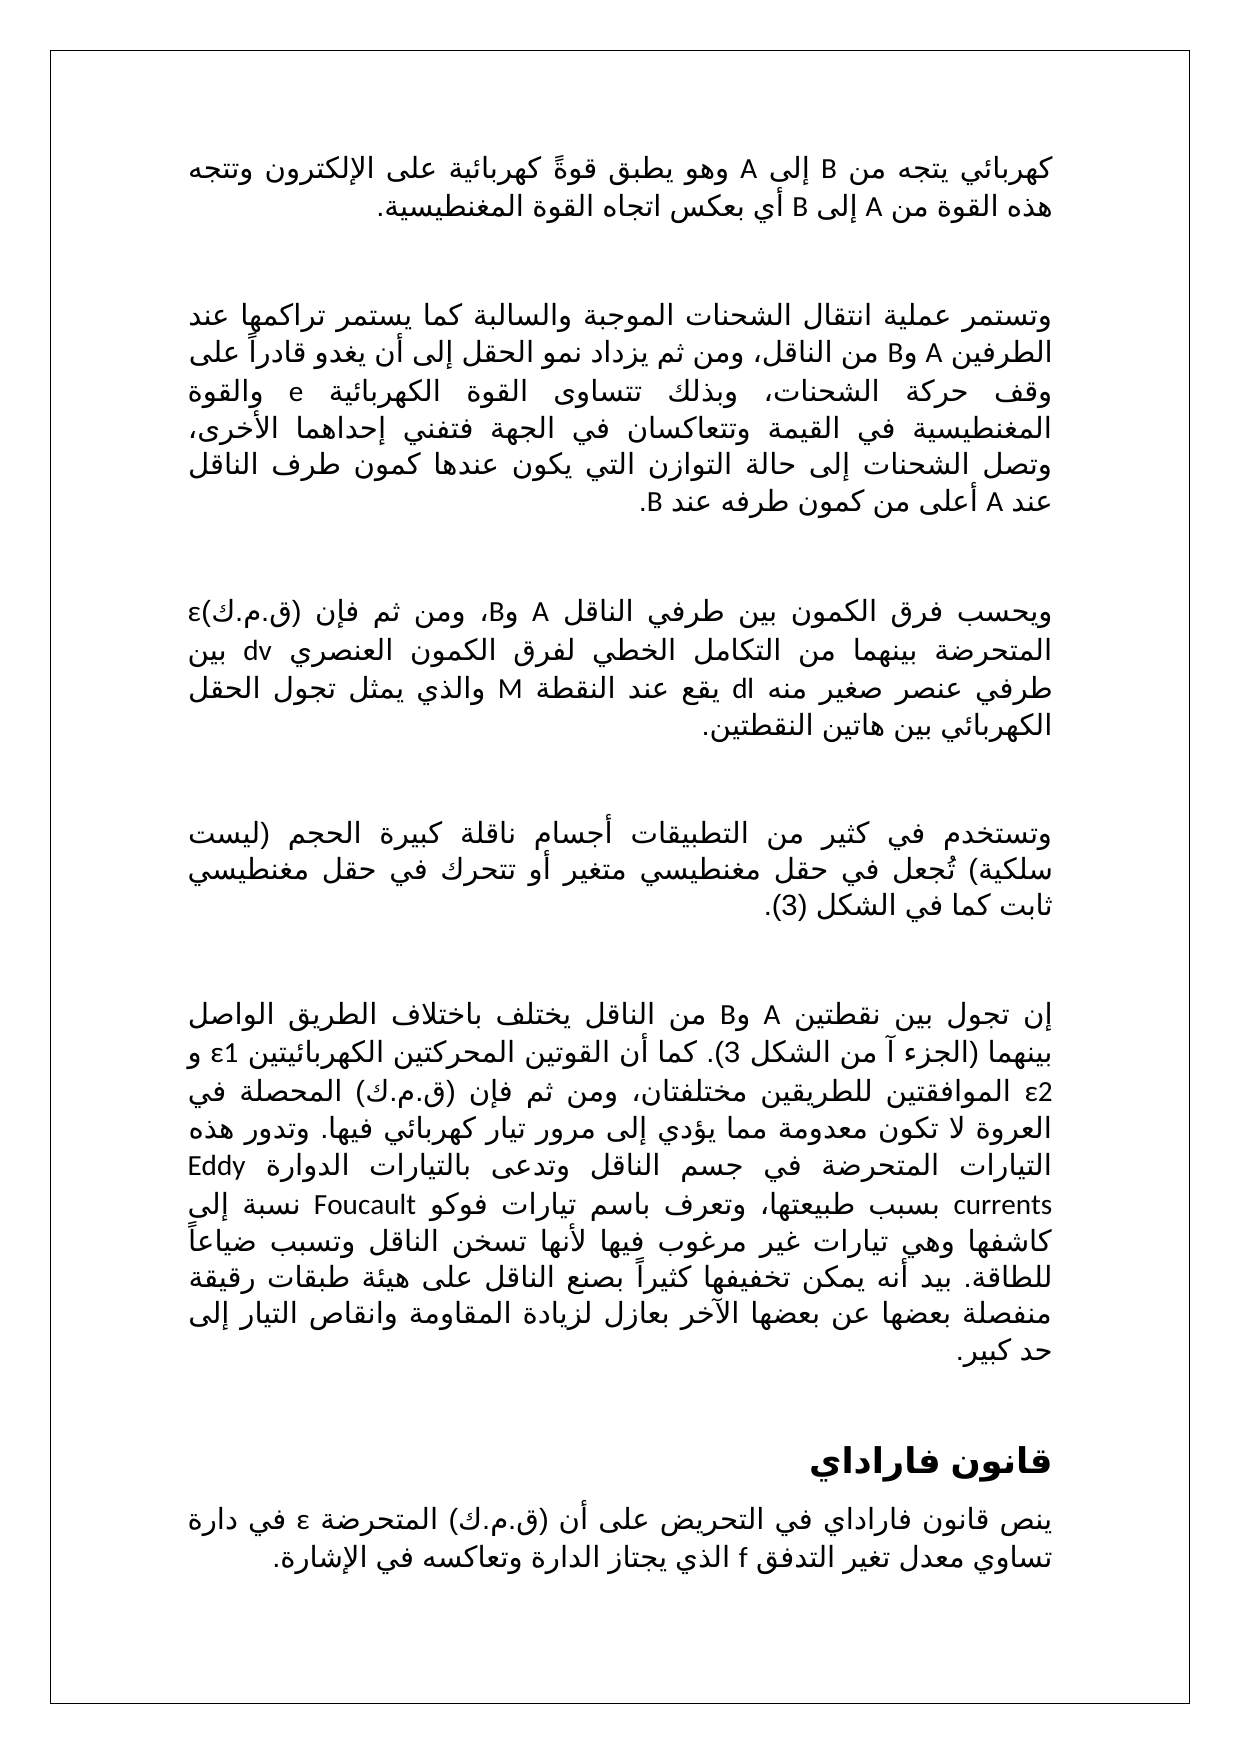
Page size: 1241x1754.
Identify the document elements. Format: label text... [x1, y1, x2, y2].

text ينص قانون فاراداي في التحريض على أن (ق.م.ك) المتحرضة ε في دارة تساوي معدل تغير التدفق f الذي يجتاز الدارة وتعاكسه في الإشارة. [187, 1501, 1053, 1575]
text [187, 150, 1053, 224]
text ويحسب فرق الكمون بين طرفي الناقل A وB، ومن ثم فإن (ق.م.ك)ε المتحرضة بينهما من التكامل الخطي لفرق الكمون العنصري dv بين طرفي عنصر صغير منه dl يقع عند النقطة M والذي يمثل تجول الحقل الكهربائي بين هاتين النقطتين. [187, 593, 1053, 742]
text وتستخدم في كثير من التطبيقات أجسام ناقلة كبيرة الحجم (ليست سلكية) تُجعل في حقل مغنطيسي متغير أو تتحرك في حقل مغنطيسي ثابت كما في الشكل (3). [187, 816, 1053, 922]
text وتستمر عملية انتقال الشحنات الموجبة والسالبة كما يستمر تراكمها عند الطرفين A وB من الناقل، ومن ثم يزداد نمو الحقل إلى أن يغدو قادراً على وقف حركة الشحنات، وبذلك تتساوى القوة الكهربائية e والقوة المغنطيسية في القيمة وتتعاكسان في الجهة فتفني إحداهما الأخرى، وتصل الشحنات إلى حالة التوازن التي يكون عندها كمون طرف الناقل عند A أعلى من كمون طرفه عند B. [187, 298, 1053, 519]
text قانون فاراداي [187, 1440, 1053, 1481]
text إن تجول بين نقطتين A وB من الناقل يختلف باختلاف الطريق الواصل بينهما (الجزء آ من الشكل 3). كما أن القوتين المحركتين الكهربائيتين ε1 وε2 الموافقتين للطريقين مختلفتان، ومن ثم فإن (ق.م.ك) المحصلة في العروة لا تكون معدومة مما يؤدي إلى مرور تيار كهربائي فيها. وتدور هذه التيارات المتحرضة في جسم الناقل وتدعى بالتيارات الدوارة Eddy currents بسبب طبيعتها، وتعرف باسم تيارات فوكو Foucault نسبة إلى كاشفها وهي تيارات غير مرغوب فيها لأنها تسخن الناقل وتسبب ضياعاً للطاقة. بيد أنه يمكن تخفيفها كثيراً بصنع الناقل على هيئة طبقات رقيقة منفصلة بعضها عن بعضها الآخر بعازل لزيادة المقاومة وانقاص التيار إلى حد كبير. [187, 996, 1053, 1366]
